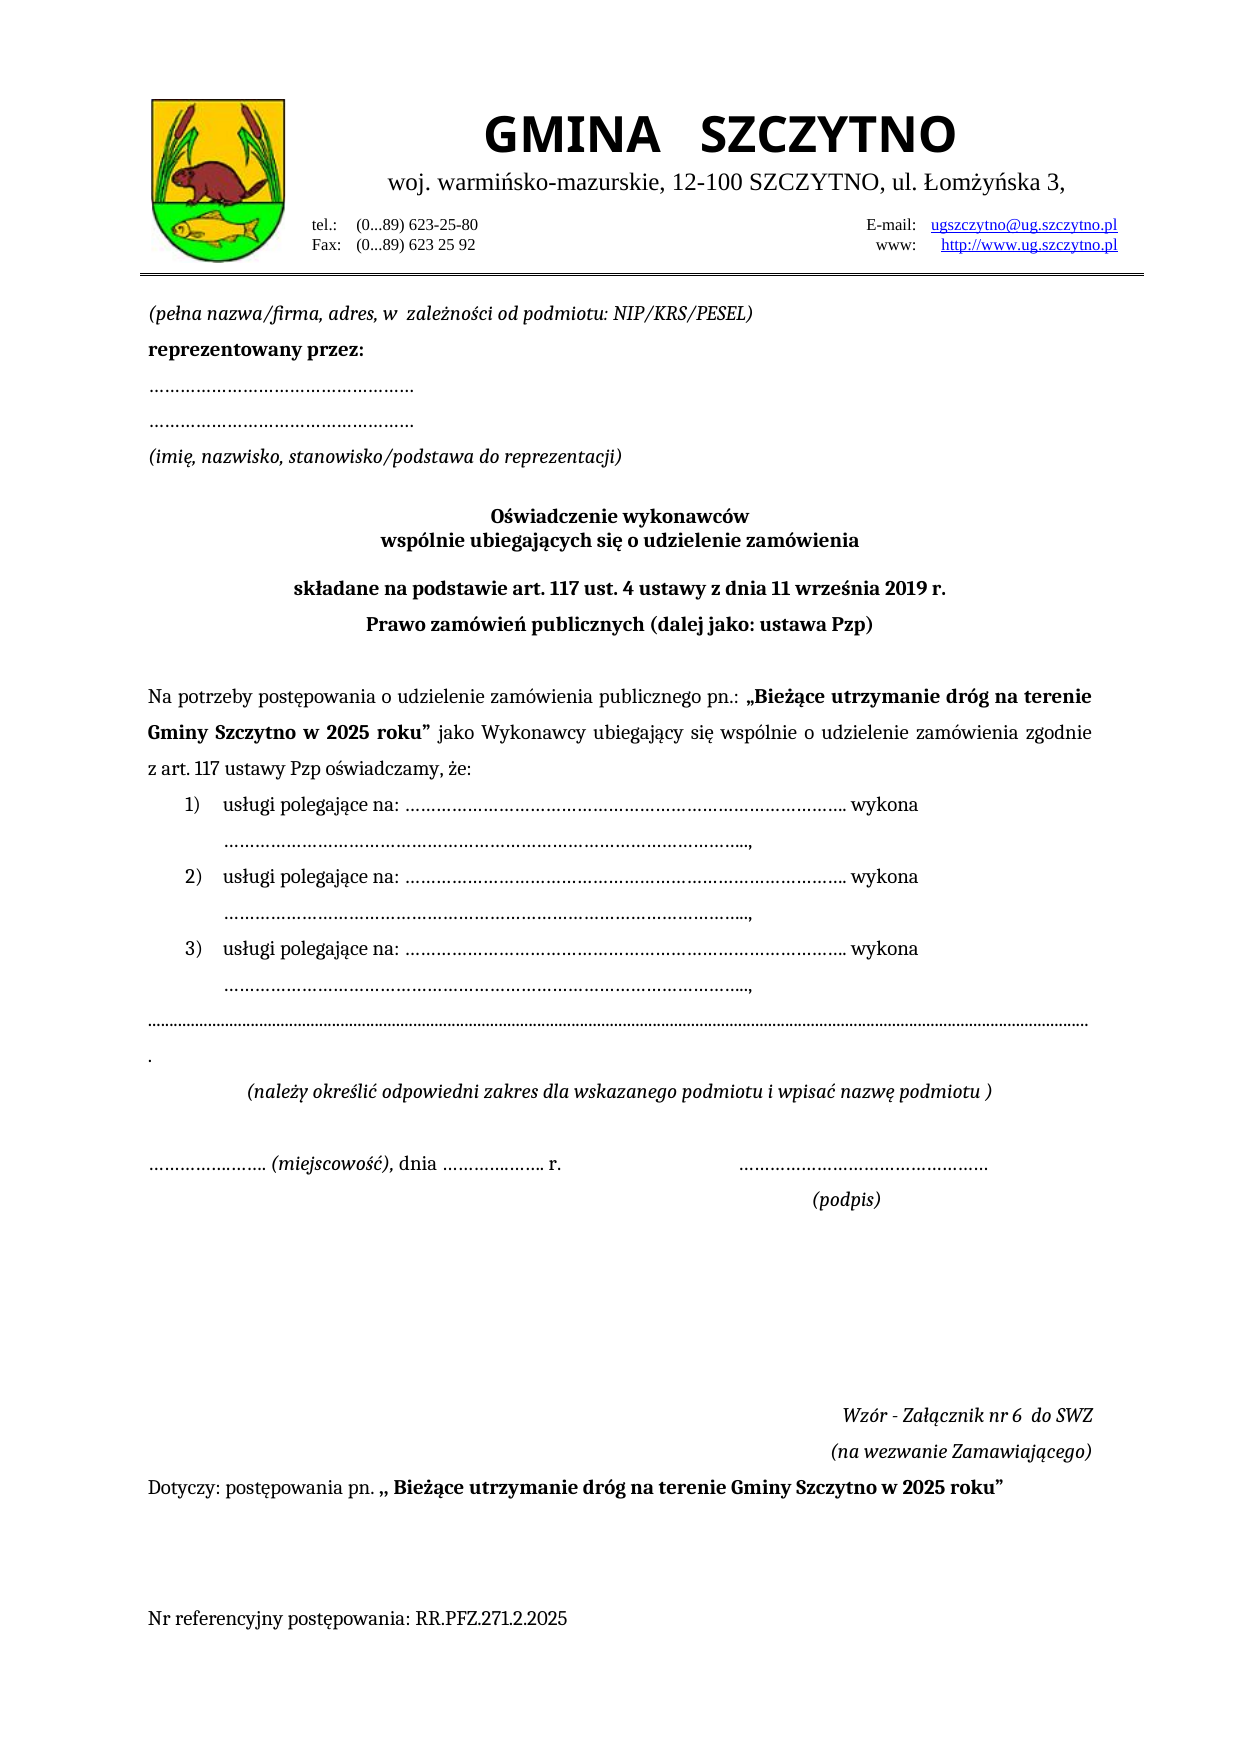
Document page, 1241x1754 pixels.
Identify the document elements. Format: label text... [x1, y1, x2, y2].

text składane na podstawie art. 117 ust. 4 ustawy z dnia 11 września 2019 r. [148, 577, 1093, 601]
text Wzór - Załącznik nr 6 do SWZ [148, 1403, 1093, 1427]
text Dotyczy: postępowania pn. ,, Bieżące utrzymanie dróg na terenie Gminy Szczytno w 2025 roku” [148, 1475, 1093, 1499]
text (podpis) [738, 1188, 1093, 1212]
list usługi polegające na: …………………………………………………………………………. wykona ……………………………………………………………………………………….., [185, 792, 1093, 852]
text ............................................................................................................................................................................................................................. [148, 1008, 1093, 1068]
text Na potrzeby postępowania o udzielenie zamówienia publicznego pn.: „Bieżące utrzymanie dróg na terenie Gminy Szczytno w 2025 roku” jako Wykonawcy ubiegający się wspólnie o udzielenie zamówienia zgodnie z art. 117 ustawy Pzp oświadczamy, że: [148, 685, 1093, 781]
text …………………………………………… [148, 373, 1093, 397]
picture [151, 99, 286, 263]
text (należy określić odpowiedni zakres dla wskazanego podmiotu i wpisać nazwę podmiotu ) [148, 1080, 1092, 1104]
text (pełna nazwa/firma, adres, w zależności od podmiotu: NIP/KRS/PESEL) [148, 301, 1093, 325]
text …………………………………………… [148, 409, 1093, 433]
text Oświadczenie wykonawców [148, 505, 1093, 529]
text (imię, nazwisko, stanowisko/podstawa do reprezentacji) [148, 445, 1093, 469]
list usługi polegające na: …………………………………………………………………………. wykona ……………………………………………………………………………………….., [185, 936, 1093, 996]
text Prawo zamówień publicznych (dalej jako: ustawa Pzp) [148, 613, 1093, 637]
text (na wezwanie Zamawiającego) [148, 1439, 1093, 1463]
text reprezentowany przez: [148, 337, 1093, 361]
text wspólnie ubiegających się o udzielenie zamówienia [148, 529, 1093, 553]
text …………….……. (miejscowość), dnia ………….……. r. ………………………………………… [148, 1152, 1093, 1176]
list usługi polegające na: …………………………………………………………………………. wykona ……………………………………………………………………………………….., [185, 864, 1093, 924]
